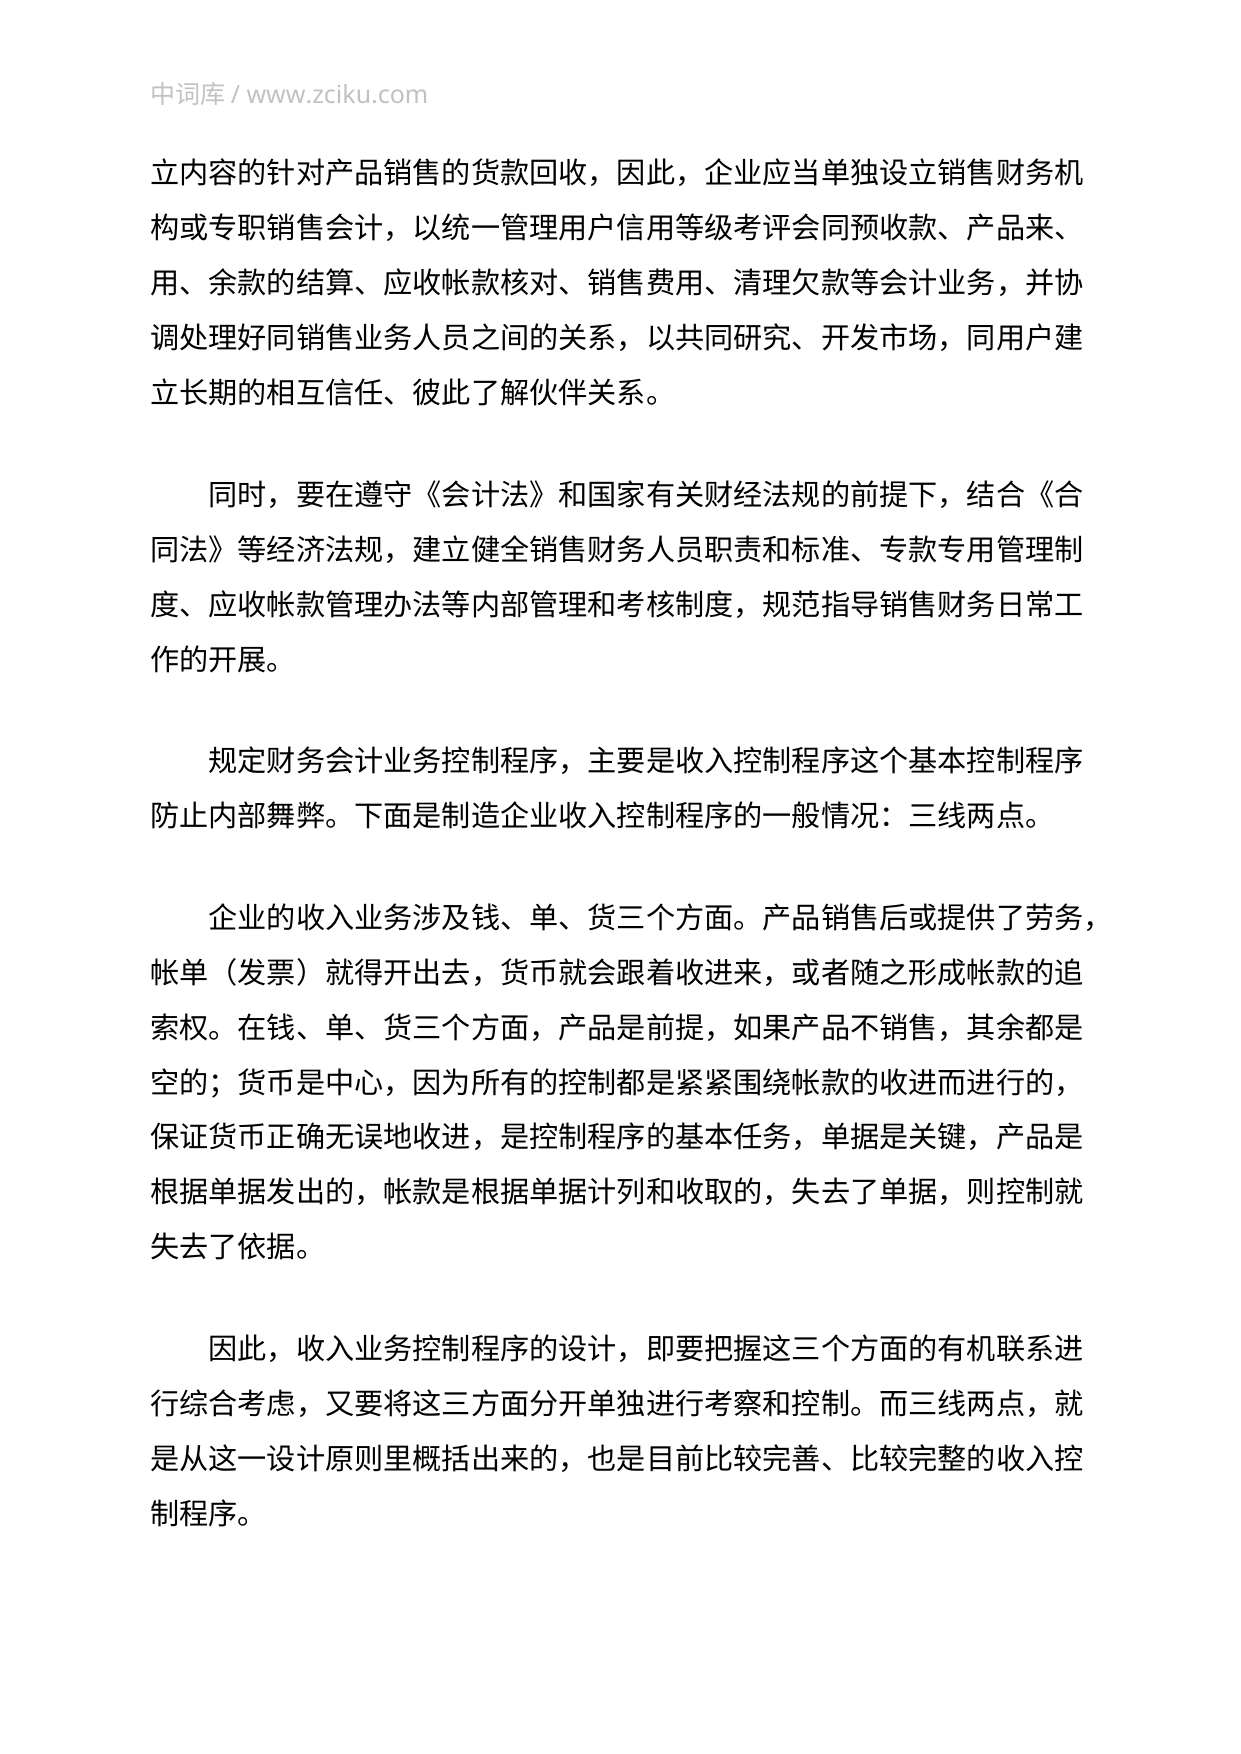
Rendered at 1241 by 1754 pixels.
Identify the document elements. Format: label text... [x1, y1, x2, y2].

text 规定财务会计业务控制程序，主要是收入控制程序这个基本控制程序防止内部舞弊。下面是制造企业收入控制程序的一般情况：三线两点。 [150, 738, 1090, 835]
text 因此，收入业务控制程序的设计，即要把握这三个方面的有机联系进行综合考虑，又要将这三方面分开单独进行考察和控制。而三线两点，就是从这一设计原则里概括出来的，也是目前比较完善、比较完整的收入控制程序。 [150, 1326, 1090, 1533]
text 企业的收入业务涉及钱、单、货三个方面。产品销售后或提供了劳务，帐单（发票）就得开出去，货币就会跟着收进来，或者随之形成帐款的追索权。在钱、单、货三个方面，产品是前提，如果产品不销售，其余都是空的；货币是中心，因为所有的控制都是紧紧围绕帐款的收进而进行的，保证货币正确无误地收进，是控制程序的基本任务，单据是关键，产品是根据单据发出的，帐款是根据单据计列和收取的，失去了单据，则控制就失去了依据。 [150, 894, 1090, 1266]
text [150, 150, 1090, 412]
text 同时，要在遵守《会计法》和国家有关财经法规的前提下，结合《合同法》等经济法规，建立健全销售财务人员职责和标准、专款专用管理制度、应收帐款管理办法等内部管理和考核制度，规范指导销售财务日常工作的开展。 [150, 471, 1090, 678]
